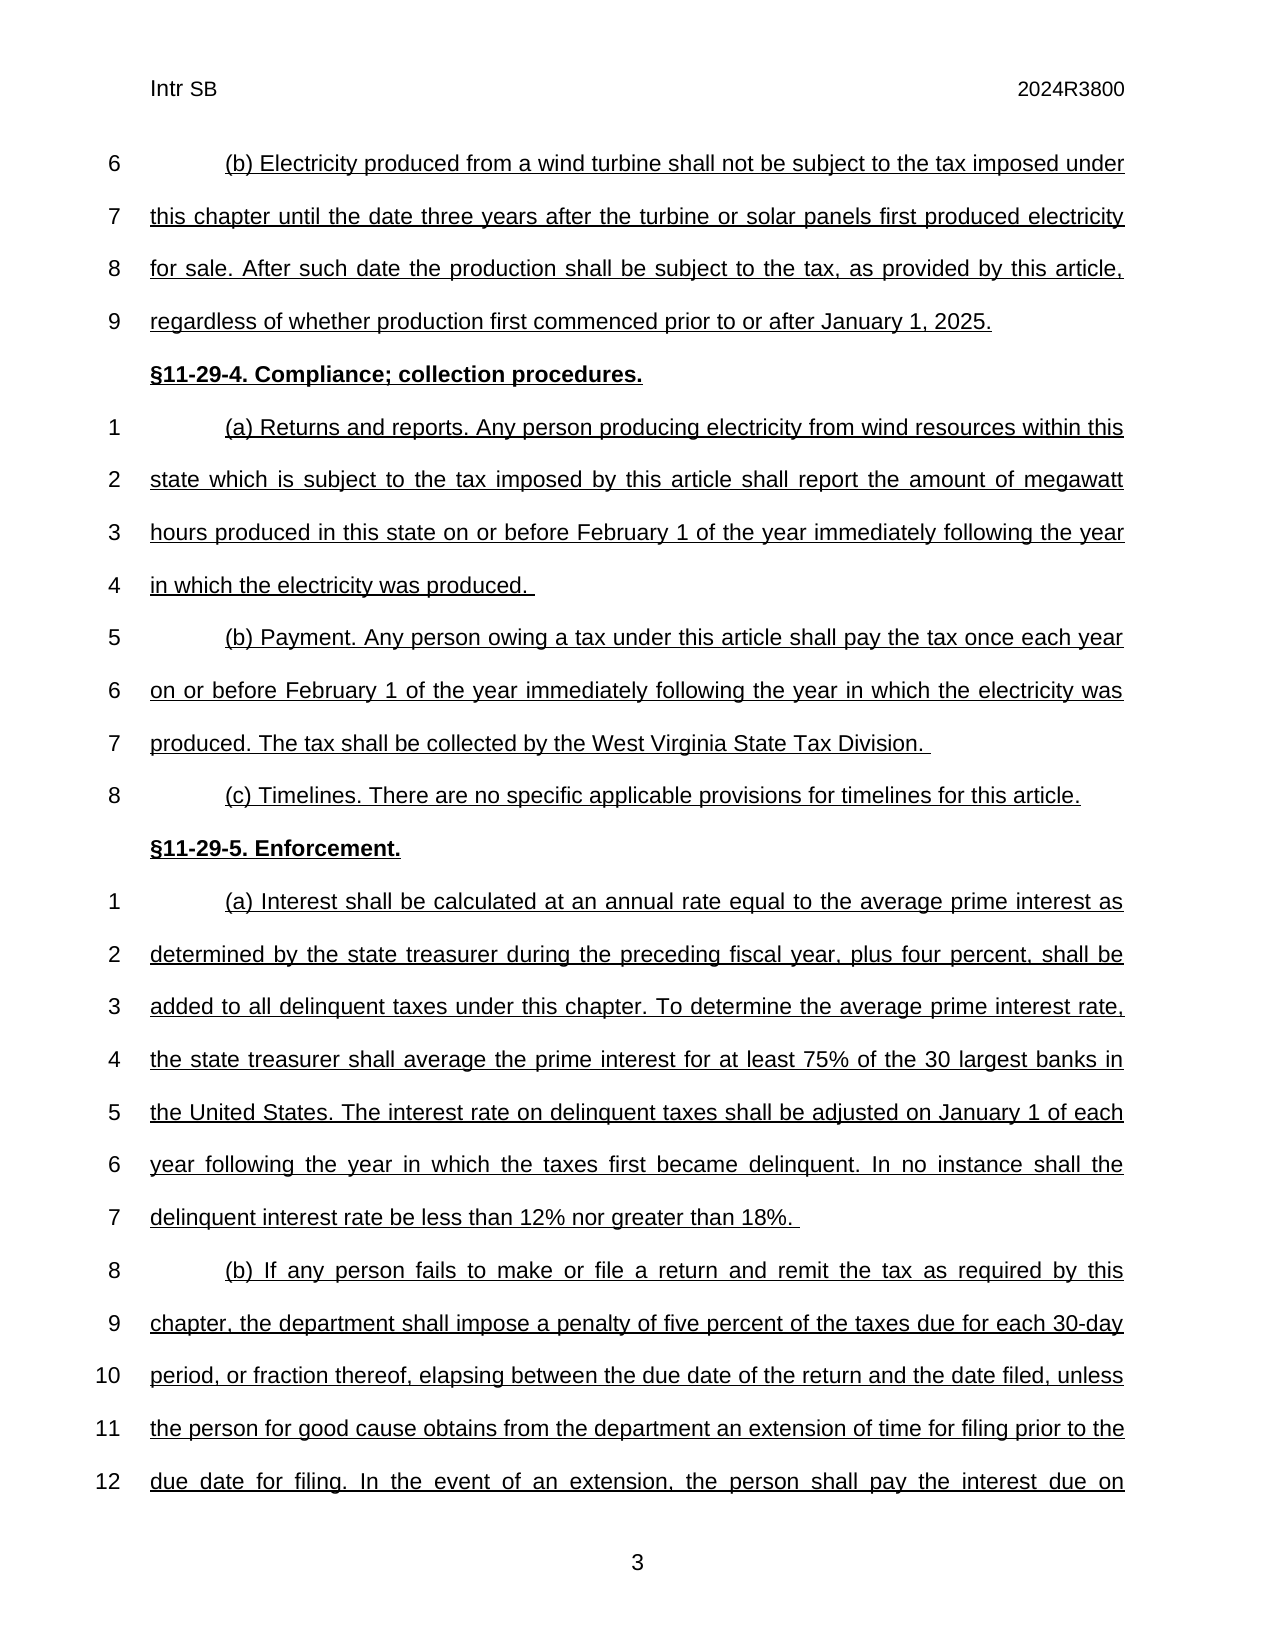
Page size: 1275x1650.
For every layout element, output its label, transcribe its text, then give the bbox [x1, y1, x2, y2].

text (b) Electricity produced from a wind turbine shall not be subject to the tax imposed under this chapter until the date three years after the turbine or solar panels first produced electricity for sale. After such date the production shall be subject to the tax, as provided by this article, regardless of whether production first commenced prior to or after January 1, 2025. [150, 150, 1125, 225]
text (a) Interest shall be calculated at an annual rate equal to the average prime interest as determined by the state treasurer during the preceding fiscal year, plus four percent, shall be added to all delinquent taxes under this chapter. To determine the average prime interest rate, the state treasurer shall average the prime interest for at least 75% of the 30 largest banks in the United States. The interest rate on delinquent taxes shall be adjusted on January 1 of each year following the year in which the taxes first became delinquent. In no instance shall the delinquent interest rate be less than 12% nor greater than 18%. [150, 888, 1125, 1016]
subtitle §11-29-5. Enforcement. [150, 835, 1125, 862]
text (a) Returns and reports. Any person producing electricity from wind resources within this state which is subject to the tax imposed by this article shall report the amount of megawatt hours produced in this state on or before February 1 of the year immediately following the year in which the electricity was produced. [150, 413, 1125, 542]
subtitle §11-29-4. Compliance; collection procedures. [150, 361, 1125, 387]
text (a) Interest shall be calculated at an annual rate equal to the average prime interest as determined by the state treasurer during the preceding fiscal year, plus four percent, shall be added to all delinquent taxes under this chapter. To determine the average prime interest rate, the state treasurer shall average the prime interest for at least 75% of the 30 largest banks in the United States. The interest rate on delinquent taxes shall be adjusted on January 1 of each year following the year in which the taxes first became delinquent. In no instance shall the delinquent interest rate be less than 12% nor greater than 18%. [150, 1017, 1125, 1231]
text (a) Returns and reports. Any person producing electricity from wind resources within this state which is subject to the tax imposed by this article shall report the amount of megawatt hours produced in this state on or before February 1 of the year immediately following the year in which the electricity was produced. [150, 543, 1125, 598]
text (b) Electricity produced from a wind turbine shall not be subject to the tax imposed under this chapter until the date three years after the turbine or solar panels first produced electricity for sale. After such date the production shall be subject to the tax, as provided by this article, regardless of whether production first commenced prior to or after January 1, 2025. [150, 227, 1125, 334]
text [150, 1439, 1125, 1490]
text (b) Payment. Any person owing a tax under this article shall pay the tax once each year on or before February 1 of the year immediately following the year in which the electricity was produced. The tax shall be collected by the West Virginia State Tax Division. [150, 624, 1125, 756]
text (c) Timelines. There are no specific applicable provisions for timelines for this article. [150, 782, 1125, 809]
